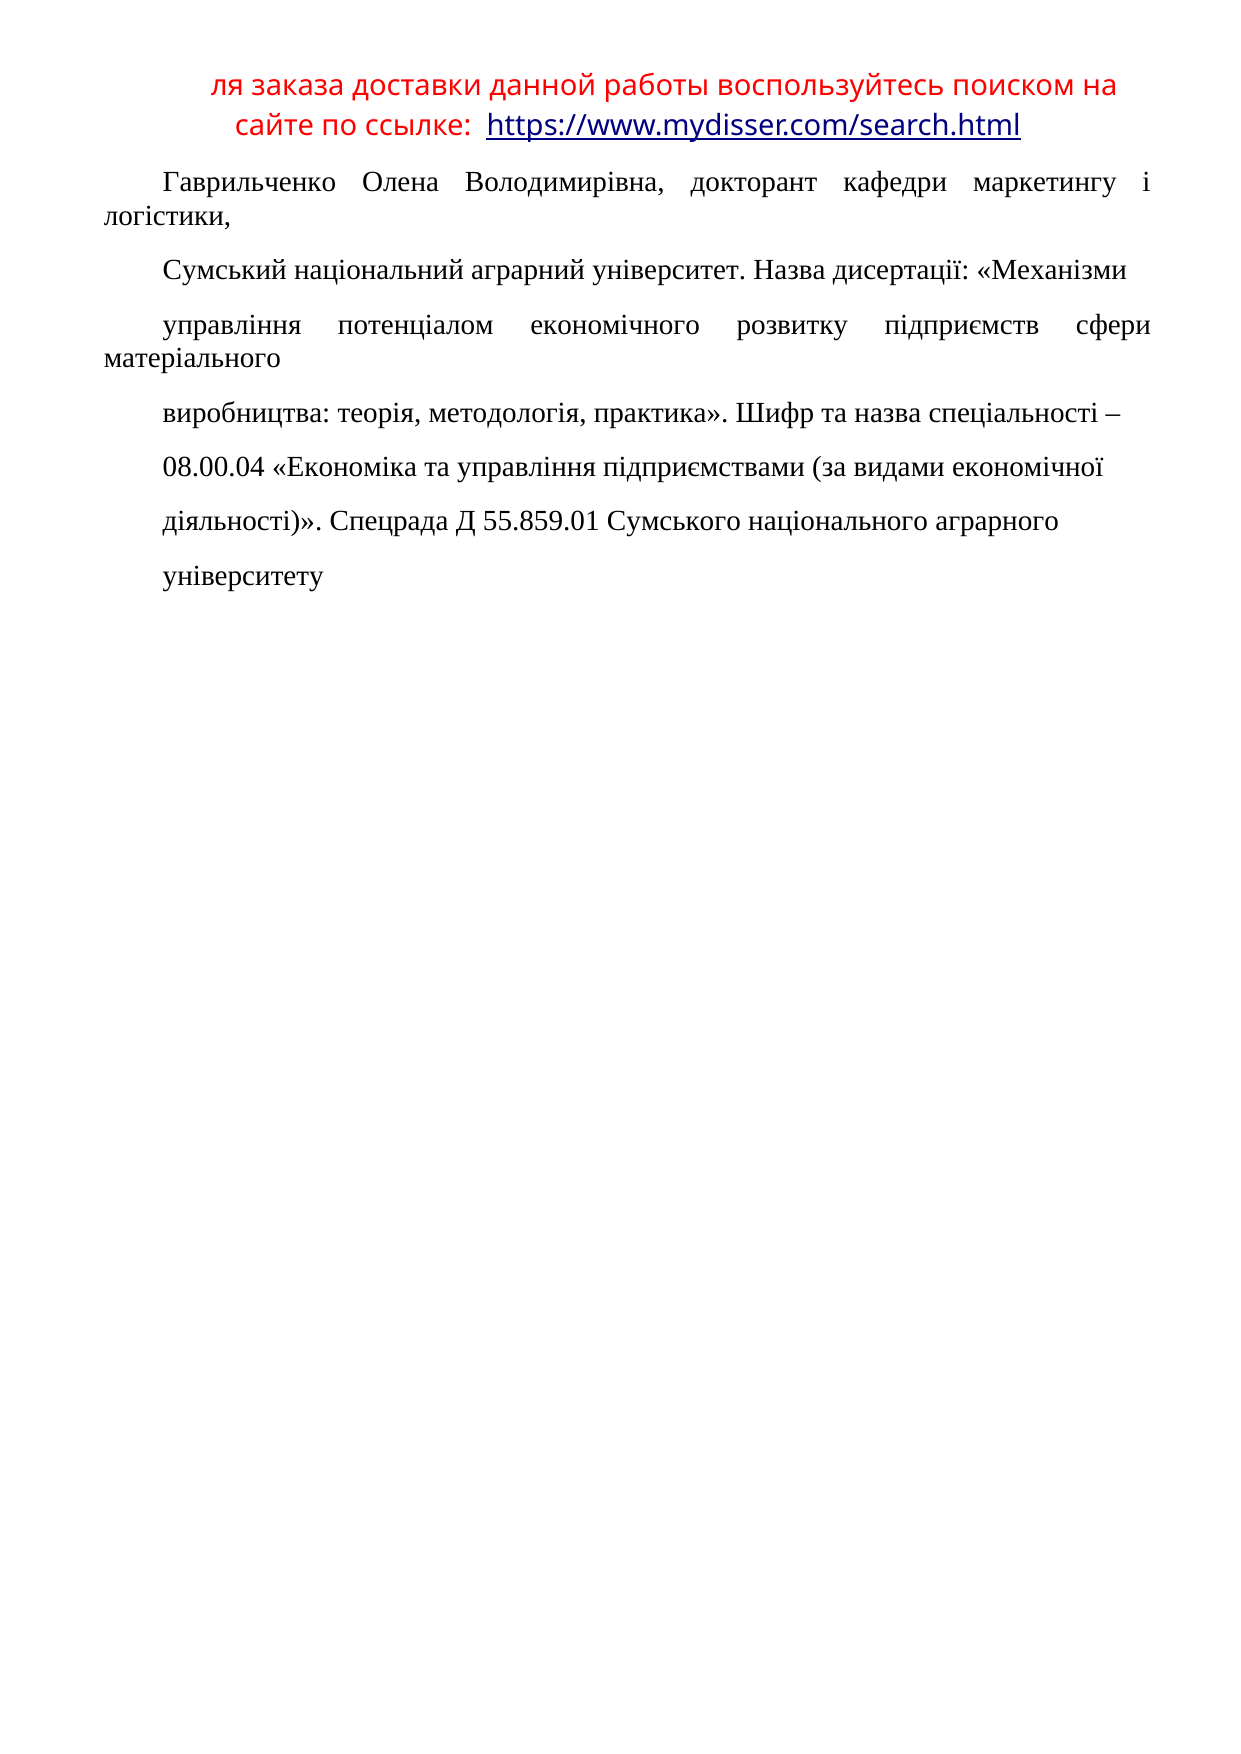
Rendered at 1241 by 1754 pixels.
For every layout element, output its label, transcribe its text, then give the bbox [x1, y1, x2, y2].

text управління потенціалом економічного розвитку підприємств сфери матеріального [103, 307, 1152, 374]
text Гаврильченко Олена Володимирівна, докторант кафедри маркетингу і логістики, [103, 164, 1152, 232]
text виробництва: теорія, методологія, практика». Шифр та назва спеціальності – [103, 395, 1152, 428]
text діяльності)». Спецрада Д 55.859.01 Сумського національного аграрного [103, 503, 1152, 537]
text 08.00.04 «Економіка та управління підприємствами (за видами економічної [103, 449, 1152, 483]
text університету [103, 558, 1152, 591]
text Сумський національний аграрний університет. Назва дисертації: «Механізми [103, 252, 1152, 286]
